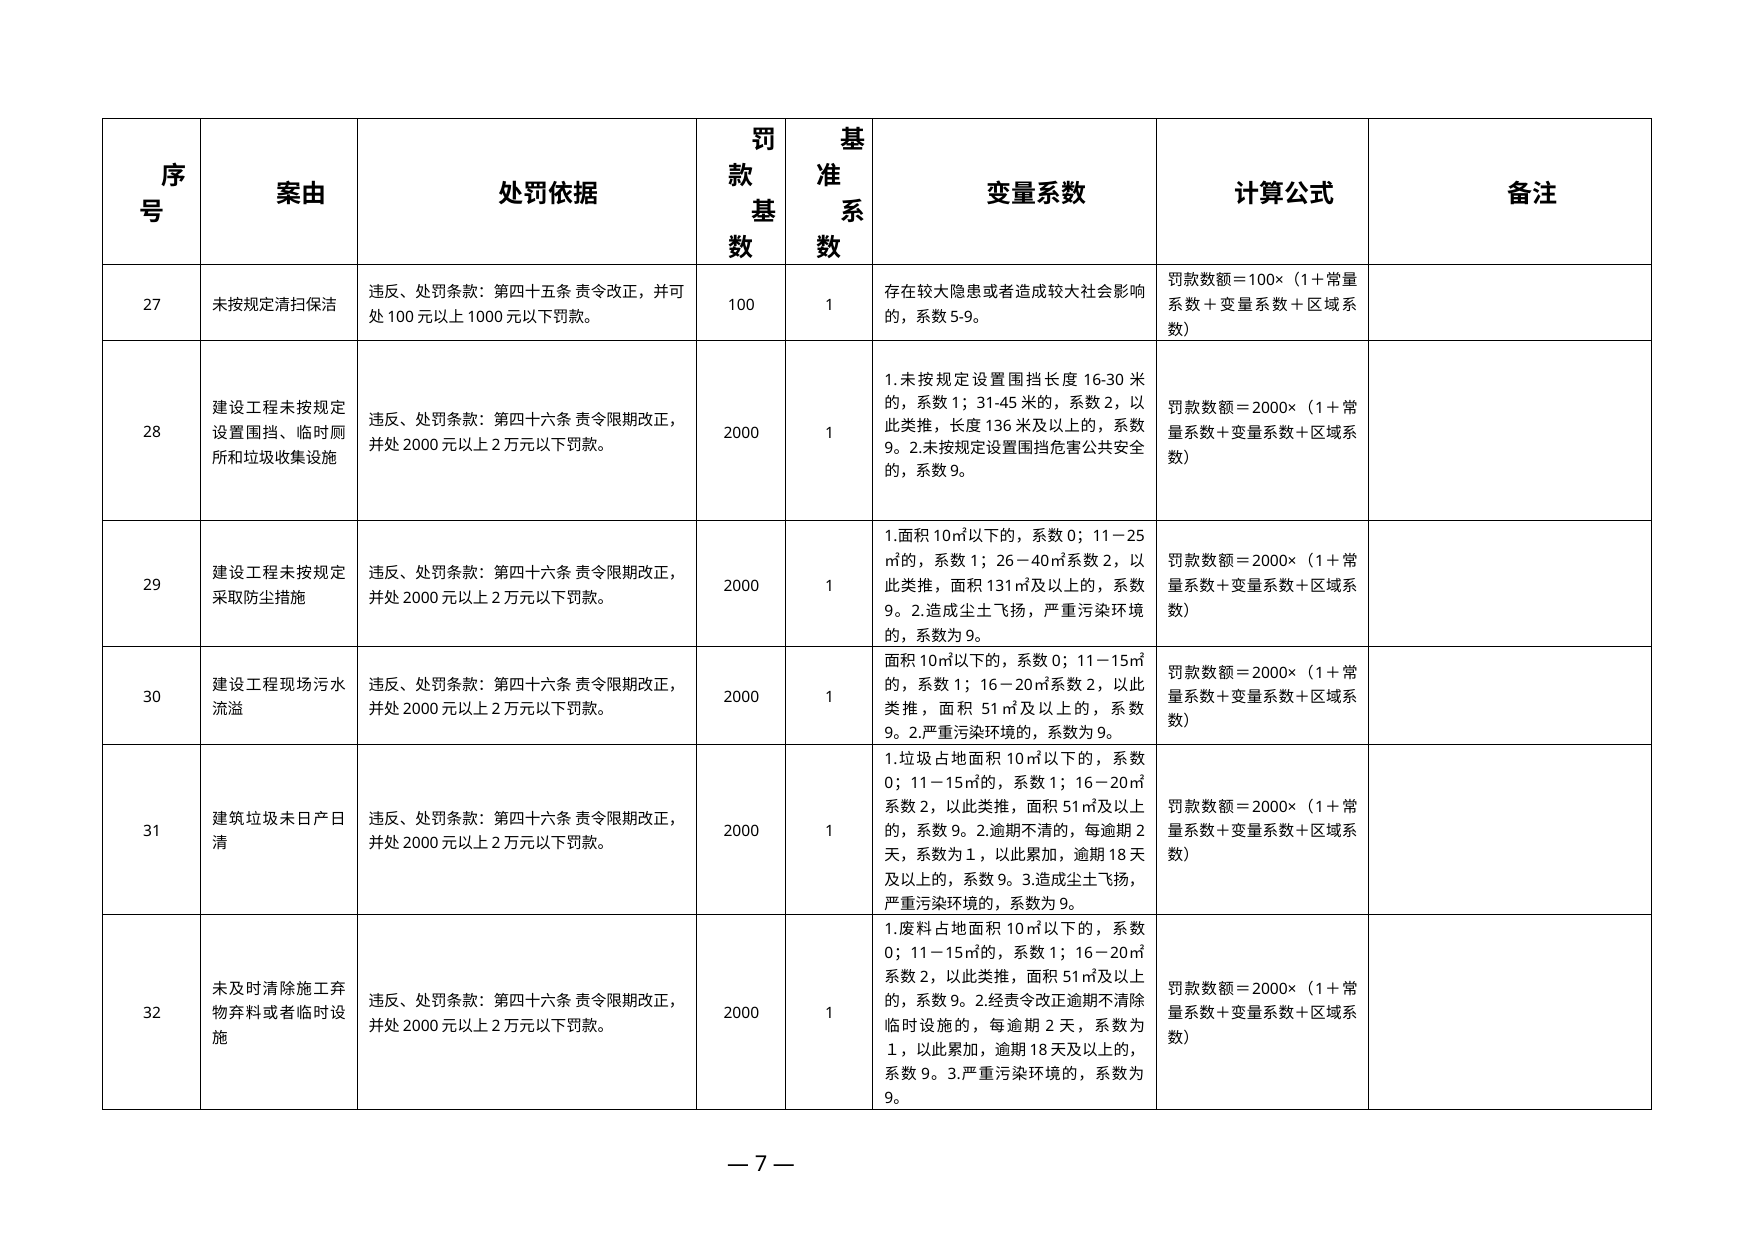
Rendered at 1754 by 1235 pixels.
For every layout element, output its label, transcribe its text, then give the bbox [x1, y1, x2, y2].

table_cell 1 [786, 915, 872, 1108]
table_cell 27 [103, 265, 200, 340]
table_header 备注 [1369, 119, 1651, 264]
table_cell 违反、处罚条款：第四十六条 责令限期改正，并处2000元以上2万元以下罚款。 [358, 915, 696, 1108]
table_cell 1 [786, 341, 872, 520]
table_cell 违反、处罚条款：第四十六条 责令限期改正，并处2000元以上2万元以下罚款。 [358, 521, 696, 646]
table_cell 罚款数额＝100×（1＋常量系数＋变量系数＋区域系数） [1157, 265, 1368, 340]
table_cell 2000 [697, 521, 785, 646]
table_cell 31 [103, 745, 200, 914]
table_cell 1.未按规定设置围挡长度16-30米的，系数1；31-45米的，系数2，以此类推，长度136米及以上的，系数9。2.未按规定设置围挡危害公共安全的，系数9。 [873, 341, 1156, 520]
table_cell 违反、处罚条款：第四十六条 责令限期改正，并处2000元以上2万元以下罚款。 [358, 341, 696, 520]
table_cell 违反、处罚条款：第四十五条 责令改正，并可处100元以上1000元以下罚款。 [358, 265, 696, 340]
table_cell [1369, 341, 1651, 520]
table_cell 违反、处罚条款：第四十六条 责令限期改正，并处2000元以上2万元以下罚款。 [358, 647, 696, 744]
table_cell 1.废料占地面积10㎡以下的，系数0；11－15㎡的，系数1；16－20㎡系数2，以此类推，面积 51㎡及以上的，系数9。2.经责令改正逾期不清除临时设施的，每逾期2天，系数为１，以此累加，逾期18天及以上的，系数9。3.严重污染环境的，系数为9。 [873, 915, 1156, 1108]
table_cell 建筑垃圾未日产日清 [201, 745, 357, 914]
table_cell 2000 [697, 647, 785, 744]
table_header 基准 系数 [786, 119, 872, 264]
table_cell 28 [103, 341, 200, 520]
table_header 罚款 基数 [697, 119, 785, 264]
table_header 案由 [201, 119, 357, 264]
table_cell 1 [786, 745, 872, 914]
table_cell 面积10㎡以下的，系数0；11－15㎡的，系数1；16－20㎡系数2，以此类推，面积 51㎡及以上的，系数9。2.严重污染环境的，系数为9。 [873, 647, 1156, 744]
table_cell 违反、处罚条款：第四十六条 责令限期改正，并处2000元以上2万元以下罚款。 [358, 745, 696, 914]
table_cell 建设工程未按规定采取防尘措施 [201, 521, 357, 646]
table_cell 罚款数额＝2000×（1＋常量系数＋变量系数＋区域系数） [1157, 521, 1368, 646]
table_cell 30 [103, 647, 200, 744]
table_cell 存在较大隐患或者造成较大社会影响的，系数5-9。 [873, 265, 1156, 340]
table_cell 32 [103, 915, 200, 1108]
table_cell [1369, 521, 1651, 646]
table_cell [1369, 915, 1651, 1108]
table_cell [1369, 647, 1651, 744]
table_cell 100 [697, 265, 785, 340]
table_cell 罚款数额＝2000×（1＋常量系数＋变量系数＋区域系数） [1157, 647, 1368, 744]
table_header 变量系数 [873, 119, 1156, 264]
table_cell 建设工程现场污水流溢 [201, 647, 357, 744]
table_cell 未及时清除施工弃物弃料或者临时设施 [201, 915, 357, 1108]
table_cell [1369, 745, 1651, 914]
table_cell 2000 [697, 745, 785, 914]
table_cell 建设工程未按规定设置围挡、临时厕所和垃圾收集设施 [201, 341, 357, 520]
table_cell 1 [786, 647, 872, 744]
table_cell 罚款数额＝2000×（1＋常量系数＋变量系数＋区域系数） [1157, 745, 1368, 914]
table_cell [1369, 265, 1651, 340]
table_header 处罚依据 [358, 119, 696, 264]
table_cell 罚款数额＝2000×（1＋常量系数＋变量系数＋区域系数） [1157, 915, 1368, 1108]
table_header 序号 [103, 119, 200, 264]
table_cell 29 [103, 521, 200, 646]
table_cell 2000 [697, 915, 785, 1108]
table_cell 1 [786, 265, 872, 340]
table_cell 1.面积10㎡以下的，系数0；11－25㎡的，系数1；26－40㎡系数2，以此类推，面积131㎡及以上的，系数9。2.造成尘土飞扬，严重污染环境的，系数为9。 [873, 521, 1156, 646]
table_cell 1 [786, 521, 872, 646]
table_cell 未按规定清扫保洁 [201, 265, 357, 340]
table_cell 罚款数额＝2000×（1＋常量系数＋变量系数＋区域系数） [1157, 341, 1368, 520]
table_cell 1.垃圾占地面积10㎡以下的，系数0；11－15㎡的，系数1；16－20㎡系数2，以此类推，面积 51㎡及以上的，系数9。2.逾期不清的，每逾期2天，系数为１，以此累加，逾期18天及以上的，系数9。3.造成尘土飞扬，严重污染环境的，系数为9。 [873, 745, 1156, 914]
table_header 计算公式 [1157, 119, 1368, 264]
table_cell 2000 [697, 341, 785, 520]
